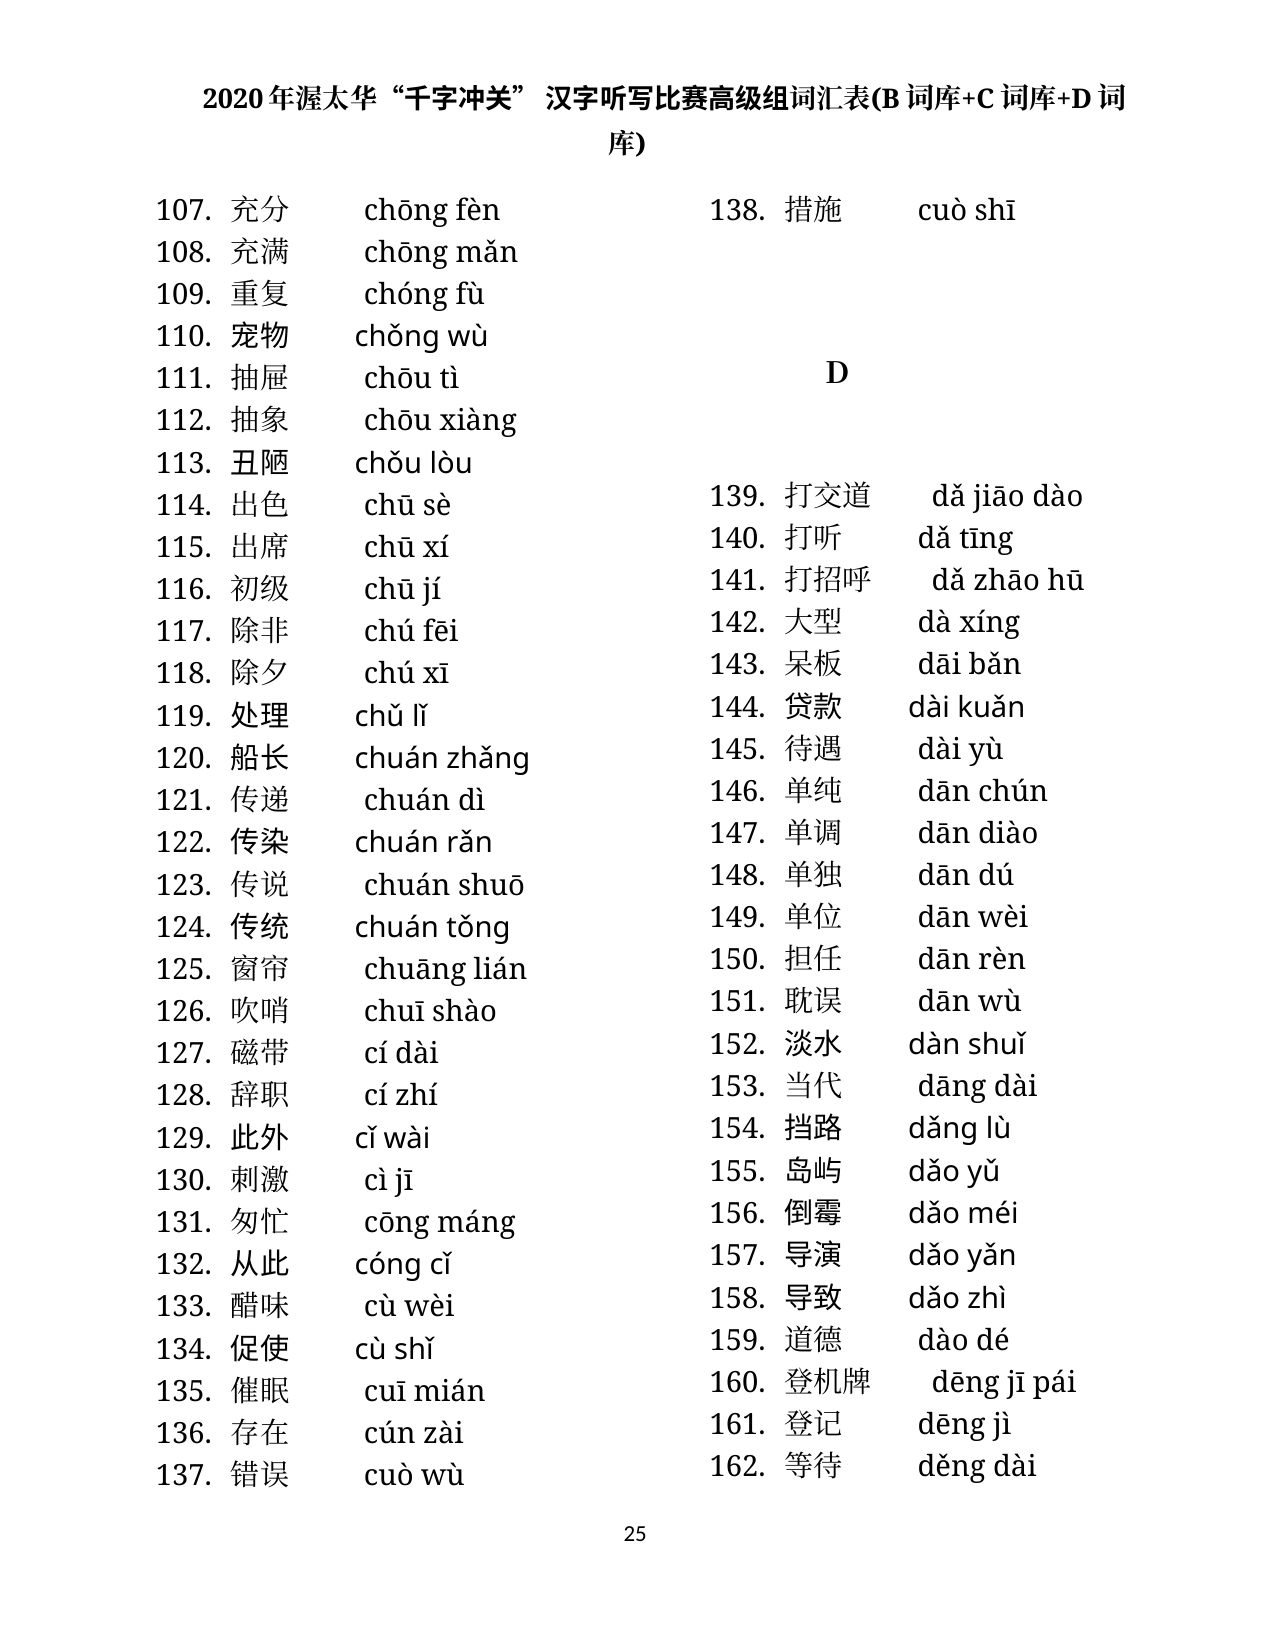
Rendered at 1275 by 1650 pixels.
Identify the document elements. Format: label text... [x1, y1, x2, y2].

list 催眠 cuī mián [156, 1368, 598, 1410]
list 出席 chū xí [156, 524, 598, 566]
list 单调 dān diào [709, 810, 1152, 852]
list 除夕 chú xī [156, 650, 598, 692]
list 打交道 dǎ jiāo dào [709, 473, 1152, 515]
list 醋味 cù wèi [156, 1283, 598, 1325]
list 初级 chū jí [156, 566, 598, 608]
list 打听 dǎ tīng [709, 515, 1152, 557]
list 担任 dān rèn [709, 936, 1152, 978]
list 传递 chuán dì [156, 777, 598, 819]
list 单纯 dān chún [709, 768, 1152, 810]
list 除非 chú fēi [156, 608, 598, 650]
list 窗帘 chuāng lián [156, 946, 598, 988]
list 存在 cún zài [156, 1410, 598, 1452]
list 登记 dēng jì [709, 1401, 1152, 1443]
list 抽屉 chōu tì [156, 355, 598, 397]
list 打招呼 dǎ zhāo hū [709, 557, 1152, 599]
list 等待 děng dài [709, 1443, 1152, 1485]
list 登机牌 dēng jī pái [709, 1359, 1152, 1401]
list 传说 chuán shuō [156, 861, 598, 903]
list 措施 cuò shī [709, 186, 1152, 228]
list 抽象 chōu xiàng [156, 397, 598, 439]
list 磁带 cí dài [156, 1030, 598, 1072]
list 错误 cuò wù [156, 1452, 598, 1494]
list 大型 dà xíng [709, 599, 1152, 641]
list 单独 dān dú [709, 852, 1152, 894]
list 出色 chū sè [156, 482, 598, 524]
text Ｄ [822, 349, 1152, 391]
list 耽误 dān wù [709, 978, 1152, 1020]
list 充满 chōng mǎn [156, 228, 598, 271]
list 刺激 cì jī [156, 1157, 598, 1199]
list 匆忙 cōng máng [156, 1199, 598, 1241]
list 辞职 cí zhí [156, 1072, 598, 1114]
list 充分 chōng fèn [156, 186, 598, 228]
list 呆板 dāi bǎn [709, 641, 1152, 683]
list 道德 dào dé [709, 1317, 1152, 1359]
list 吹哨 chuī shào [156, 988, 598, 1030]
list 单位 dān wèi [709, 894, 1152, 936]
list 当代 dāng dài [709, 1063, 1152, 1105]
list 重复 chóng fù [156, 271, 598, 313]
list 待遇 dài yù [709, 726, 1152, 768]
